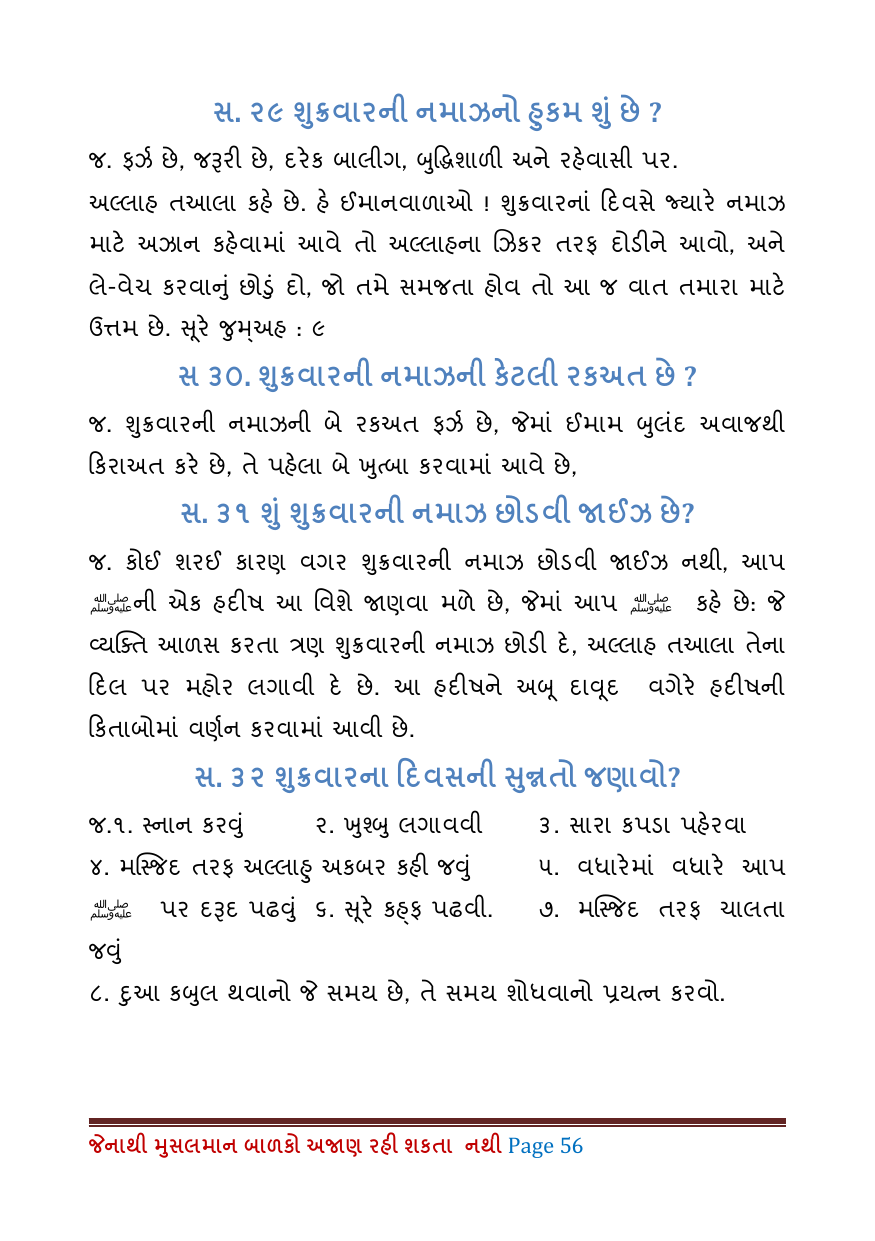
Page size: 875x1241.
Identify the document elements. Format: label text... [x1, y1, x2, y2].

text જ.૧. સ્નાન કરવું ૨. ખુશ્બુ લગાવવી ૩. સારા કપડા પહેરવા [88, 806, 786, 848]
text જ. કોઈ શરઈ કારણ વગર શુક્રવારની નમાઝ છોડવી જાઈઝ નથી, આપ ﷺની એક હદીષ આ વિશે જાણવા મળે છે, જેમાં આપ ﷺ કહે છે: જે વ્યક્તિ આળસ કરતા ત્રણ શુક્રવારની નમાઝ છોડી દે, અલ્લાહ તઆલા તેના દિલ પર મહોર લગાવી દે છે. આ હદીષને અબૂ દાવૂદ વગેરે હદીષની કિતાબોમાં વર્ણન કરવામાં આવી છે. [88, 543, 786, 753]
text જ. ફર્ઝ છે, જરૂરી છે, દરેક બાલીગ, બુદ્ધિશાળી અને રહેવાસી પર. [88, 142, 786, 184]
subtitle સ. ૩૧ શું શુક્રવારની નમાઝ છોડવી જાઈઝ છે? [88, 489, 786, 543]
subtitle સ ૩૦. શુક્રવારની નમાઝની કેટલી રકઅત છે ? [88, 352, 786, 406]
text જ. શુક્રવારની નમાઝની બે રકઅત ફર્ઝ છે, જેમાં ઈમામ બુલંદ અવાજથી કિરાઅત કરે છે, તે પહેલા બે ખુત્બા કરવામાં આવે છે, [88, 406, 786, 489]
subtitle સ. ૨૯ શુક્રવારની નમાઝનો હુકમ શું છે ? [88, 88, 786, 142]
subtitle સ. ૩૨ શુક્રવારના દિવસની સુન્નતો જણાવો? [88, 753, 786, 806]
text અલ્લાહ તઆલા કહે છે. હે ઈમાનવાળાઓ ! શુક્રવારનાં દિવસે જ્યારે નમાઝ માટે અઝાન કહેવામાં આવે તો અલ્લાહના ઝિકર તરફ દોડીને આવો, અને લે-વેચ કરવાનું છોડું દો, જો તમે સમજતા હોવ તો આ જ વાત તમારા માટે ઉત્તમ છે. સૂરે જુમ્અહ : ૯ [88, 184, 786, 352]
text ૮. દુઆ કબુલ થવાનો જે સમય છે, તે સમય શોધવાનો પ્રયત્ન કરવો. [88, 974, 786, 1016]
text ૪. મસ્જિદ તરફ અલ્લાહુ અકબર કહી જવું ૫. વધારેમાં વધારે આપ ﷺ પર દરૂદ પઢવું ૬. સૂરે કહ્ફ પઢવી. ૭. મસ્જિદ તરફ ચાલતા જવું [88, 848, 786, 974]
